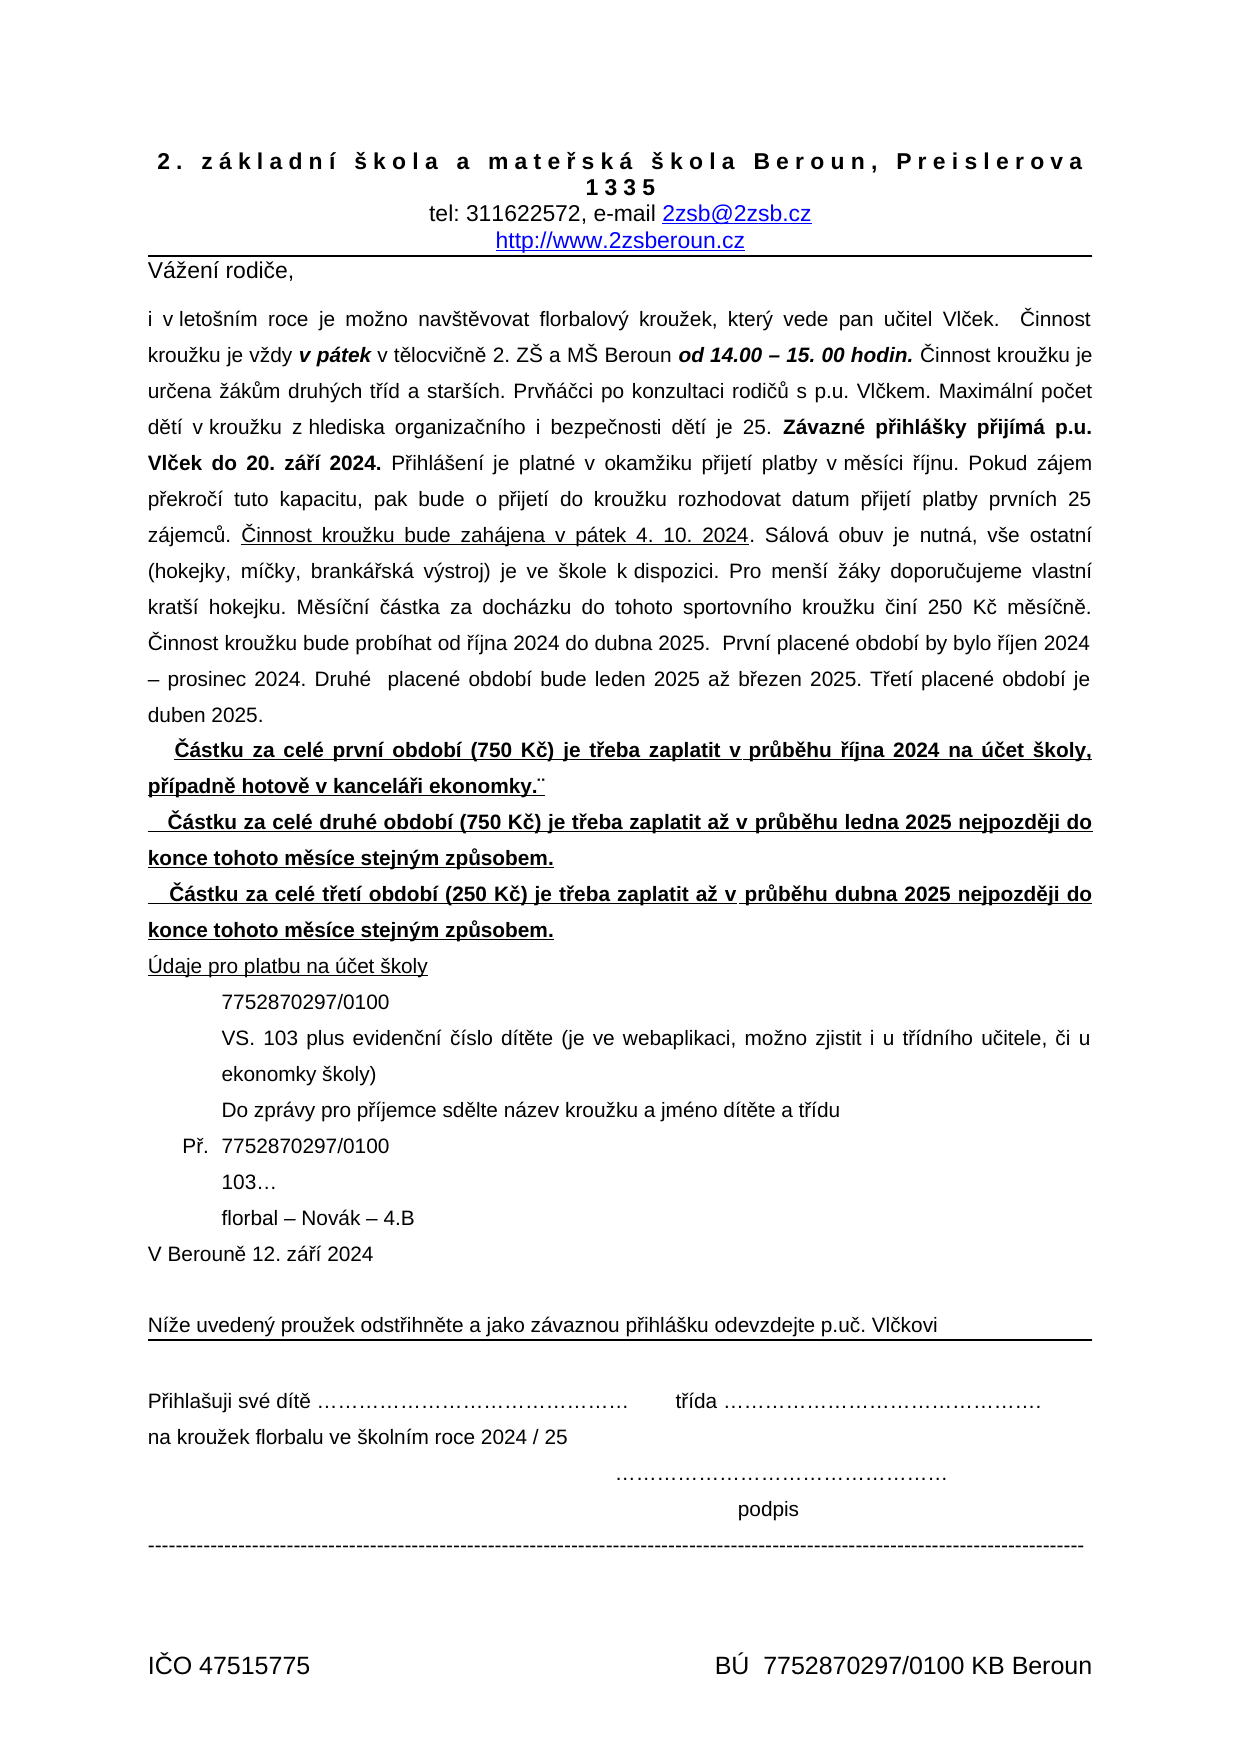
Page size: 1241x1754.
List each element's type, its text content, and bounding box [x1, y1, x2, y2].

text V Berouně 12. září 2024 [148, 1241, 1092, 1265]
text Př. 7752870297/0100 [148, 1134, 1092, 1158]
text 2. základní škola a mateřská škola Beroun, Preislerova 1335 [148, 148, 1092, 200]
text Přihlašuji své dítě ……………………………………… třída ………………………………………. [148, 1389, 1092, 1413]
text i v letošním roce je možno navštěvovat florbalový kroužek, který vede pan učitel Vlček. Činnost kroužku je vždy v pátek v tělocvičně 2. ZŠ a MŠ Beroun od 14.00 – 15. 00 hodin. Činnost kroužku je určena žákům druhých tříd a starších. Prvňáčci po konzultaci rodičů s p.u. Vlčkem. Maximální počet dětí v kroužku z hlediska organizačního i bezpečnosti dětí je 25. Závazné přihlášky přijímá p.u. Vlček do 20. září 2024. Přihlášení je platné v okamžiku přijetí platby v měsíci říjnu. Pokud zájem překročí tuto kapacitu, pak bude o přijetí do kroužku rozhodovat datum přijetí platby prvních 25 zájemců. Činnost kroužku bude zahájena v pátek 4. 10. 2024. Sálová obuv je nutná, vše ostatní (hokejky, míčky, brankářská výstroj) je ve škole k dispozici. Pro menší žáky doporučujeme vlastní kratší hokejku. Měsíční částka za docházku do tohoto sportovního kroužku činí 250 Kč měsíčně. Činnost kroužku bude probíhat od října 2024 do dubna 2025. První placené období by bylo říjen 2024 – prosinec 2024. Druhé placené období bude leden 2025 až březen 2025. Třetí placené období je duben 2025. [148, 307, 1092, 726]
text http://www.2zsberoun.cz [148, 227, 1092, 255]
text na kroužek florbalu ve školním roce 2024 / 25 [148, 1425, 1092, 1449]
text Částku za celé druhé období (750 Kč) je třeba zaplatit až v průběhu ledna 2025 nejpozději do konce tohoto měsíce stejným způsobem. [148, 832, 1092, 870]
text 7752870297/0100 [148, 990, 1092, 1014]
text Níže uvedený proužek odstřihněte a jako závaznou přihlášku odevzdejte p.uč. Vlčkovi [148, 1313, 1092, 1339]
text florbal – Novák – 4.B [148, 1206, 1092, 1229]
text Do zprávy pro příjemce sdělte název kroužku a jméno dítěte a třídu [148, 1098, 1092, 1122]
text podpis [148, 1497, 1092, 1521]
text Vážení rodiče, [148, 257, 1092, 283]
text tel: 311622572, e-mail 2zsb@2zsb.cz [148, 200, 1092, 227]
text VS. 103 plus evidenční číslo dítěte (je ve webaplikaci, možno zjistit i u třídního učitele, či u ekonomky školy) [221, 1026, 1092, 1086]
text --------------------------------------------------------------------------------------------------------------------------------------- [148, 1533, 1092, 1557]
text Částku za celé první období (750 Kč) je třeba zaplatit v průběhu října 2024 na účet školy, případně hotově v kanceláři ekonomky.¨ [148, 738, 1092, 798]
text Údaje pro platbu na účet školy [148, 954, 1092, 978]
text 103… [148, 1169, 1092, 1193]
text ………………………………………… [148, 1461, 1092, 1485]
text Částku za celé druhé období (750 Kč) je třeba zaplatit až v průběhu ledna 2025 nejpozději do konce tohoto měsíce stejným způsobem. [148, 810, 1092, 831]
text Částku za celé třetí období (250 Kč) je třeba zaplatit až v průběhu dubna 2025 nejpozději do konce tohoto měsíce stejným způsobem. [148, 882, 1092, 942]
